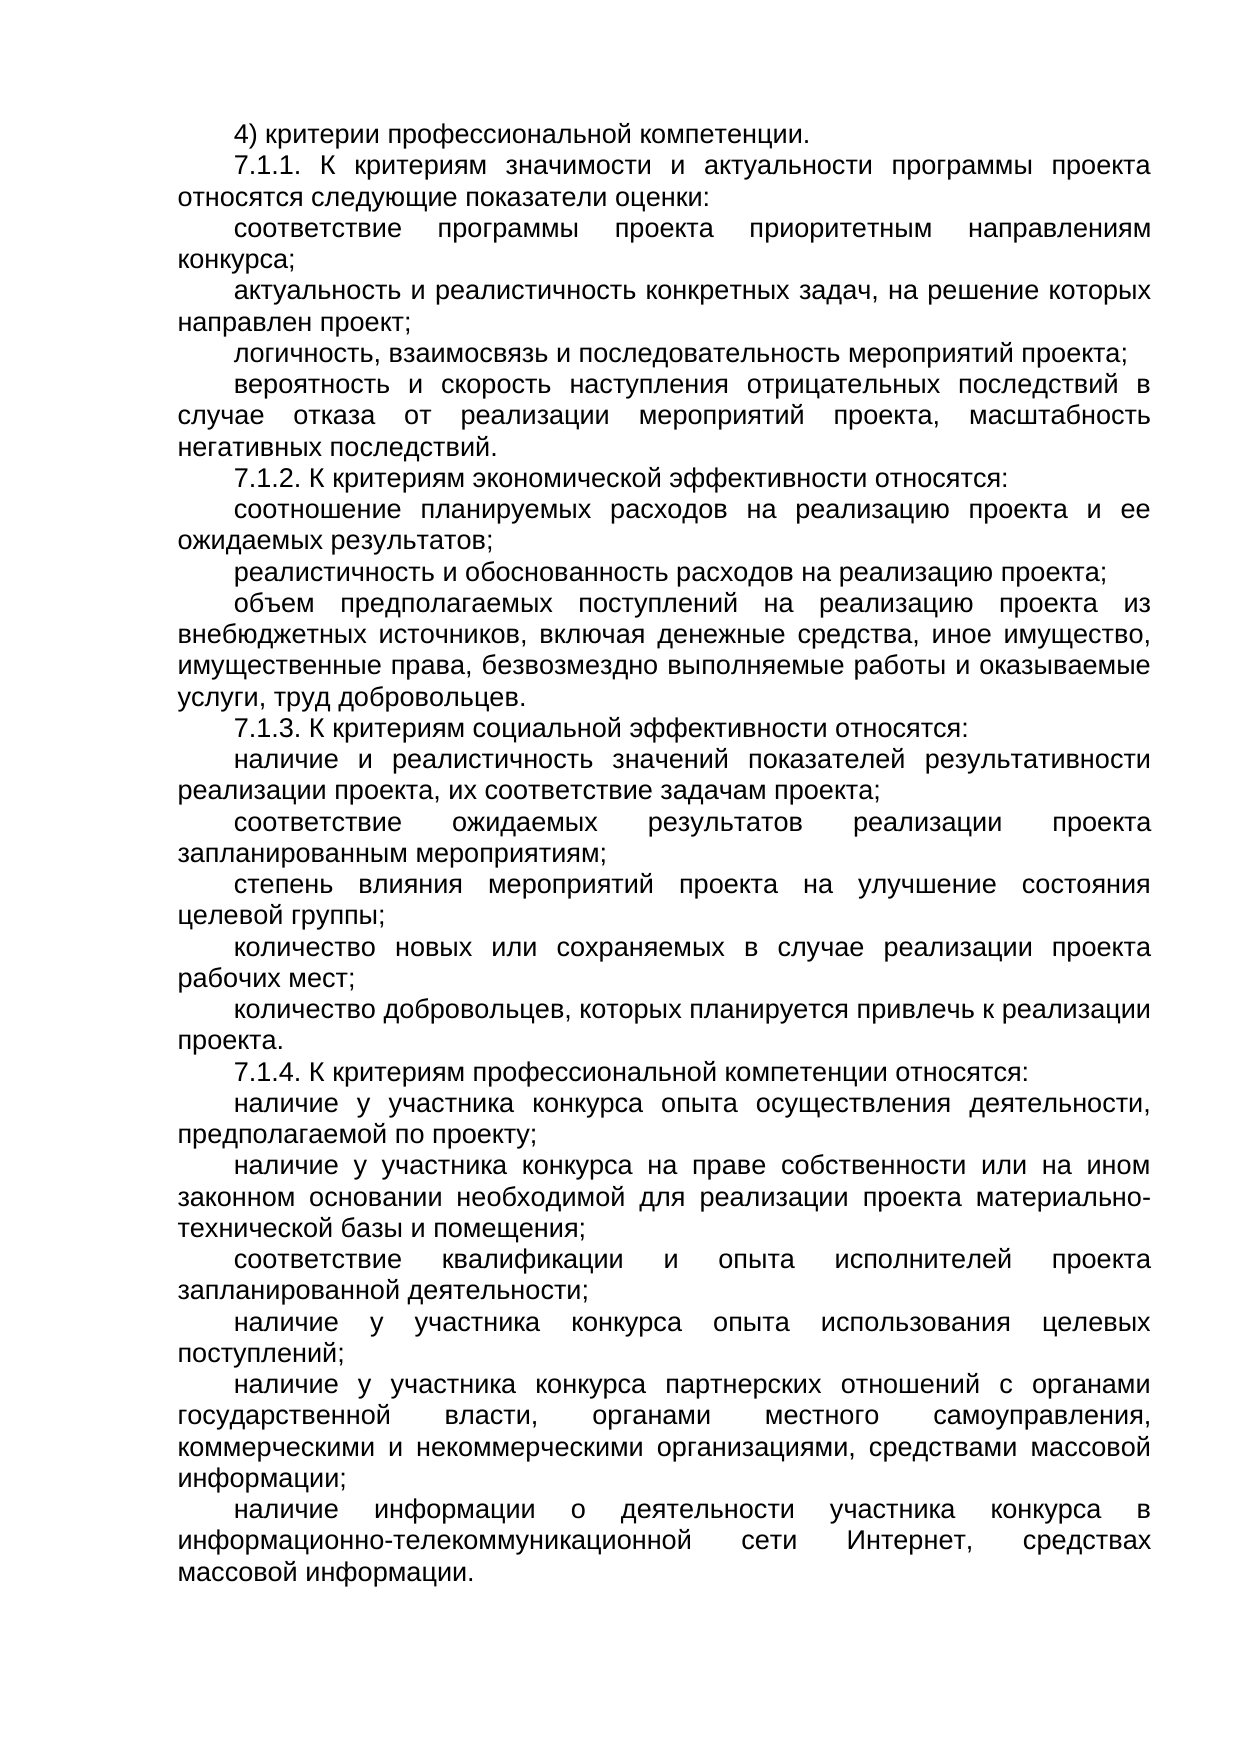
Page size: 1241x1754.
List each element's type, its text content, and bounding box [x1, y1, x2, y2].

text наличие у участника конкурса партнерских отношений с органами государственной власти, органами местного самоуправления, коммерческими и некоммерческими организациями, средствами массовой информации; [177, 1368, 1152, 1493]
text наличие у участника конкурса опыта использования целевых поступлений; [177, 1306, 1152, 1368]
text соответствие ожидаемых результатов реализации проекта запланированным мероприятиям; [177, 806, 1152, 868]
text наличие и реалистичность значений показателей результативности реализации проекта, их соответствие задачам проекта; [177, 743, 1152, 806]
text 7.1.4. К критериям профессиональной компетенции относятся: [177, 1056, 1152, 1087]
text вероятность и скорость наступления отрицательных последствий в случае отказа от реализации мероприятий проекта, масштабность негативных последствий. [177, 368, 1152, 462]
text логичность, взаимосвязь и последовательность мероприятий проекта; [177, 337, 1152, 368]
text соотношение планируемых расходов на реализацию проекта и ее ожидаемых результатов; [177, 493, 1152, 556]
text 7.1.2. К критериям экономической эффективности относятся: [177, 462, 1152, 493]
text наличие у участника конкурса на праве собственности или на ином законном основании необходимой для реализации проекта материально-технической базы и помещения; [177, 1149, 1152, 1243]
text степень влияния мероприятий проекта на улучшение состояния целевой группы; [177, 868, 1152, 931]
text реалистичность и обоснованность расходов на реализацию проекта; [177, 556, 1152, 587]
text 7.1.1. К критериям значимости и актуальности программы проекта относятся следующие показатели оценки: [177, 149, 1152, 212]
text наличие информации о деятельности участника конкурса в информационно-телекоммуникационной сети Интернет, средствах массовой информации. [177, 1493, 1152, 1587]
text соответствие квалификации и опыта исполнителей проекта запланированной деятельности; [177, 1243, 1152, 1306]
text количество добровольцев, которых планируется привлечь к реализации проекта. [177, 993, 1152, 1056]
text 7.1.3. К критериям социальной эффективности относятся: [177, 712, 1152, 743]
text соответствие программы проекта приоритетным направлениям конкурса; [177, 212, 1152, 274]
text объем предполагаемых поступлений на реализацию проекта из внебюджетных источников, включая денежные средства, иное имущество, имущественные права, безвозмездно выполняемые работы и оказываемые услуги, труд добровольцев. [177, 587, 1152, 712]
text количество новых или сохраняемых в случае реализации проекта рабочих мест; [177, 931, 1152, 993]
text наличие у участника конкурса опыта осуществления деятельности, предполагаемой по проекту; [177, 1087, 1152, 1149]
text 4) критерии профессиональной компетенции. [177, 118, 1152, 149]
text актуальность и реалистичность конкретных задач, на решение которых направлен проект; [177, 274, 1152, 337]
